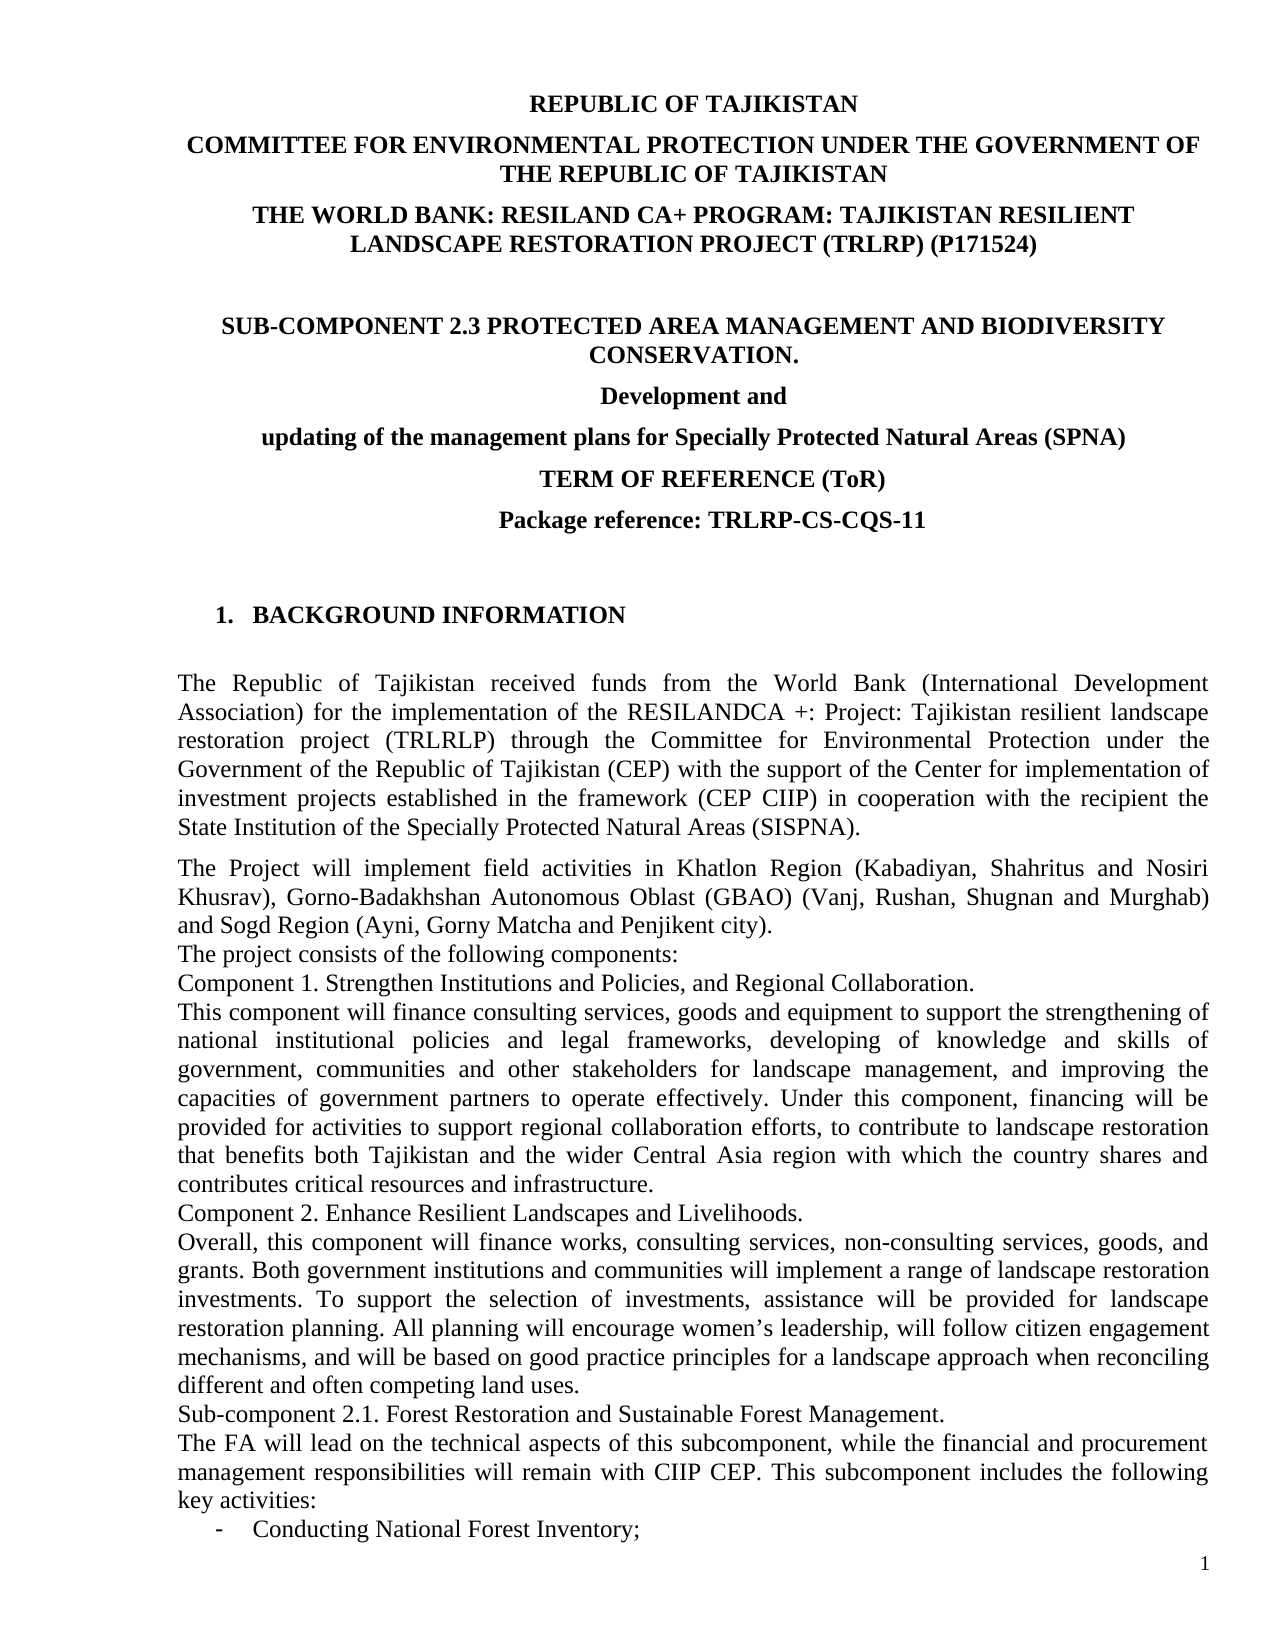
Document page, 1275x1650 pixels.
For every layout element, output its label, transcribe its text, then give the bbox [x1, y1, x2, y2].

text Development and [177, 381, 1210, 410]
text updating of the management plans for Specially Protected Natural Areas (SPNA) [177, 422, 1210, 451]
text Component 1. Strengthen Institutions and Policies, and Regional Collaboration. [177, 968, 1210, 997]
text Package reference: TRLRP-CS-CQS-11 [215, 505, 1210, 534]
text The project consists of the following components: [177, 939, 1210, 968]
text THE WORLD BANK: RESILAND CA+ PROGRAM: TAJIKISTAN RESILIENT LANDSCAPE RESTORATION PROJECT (TRLRP) (P171524) [177, 200, 1210, 257]
text The FA will lead on the technical aspects of this subcomponent, while the financial and procurement management responsibilities will remain with CIIP CEP. This subcomponent includes the following key activities: [177, 1428, 1210, 1514]
text Component 2. Enhance Resilient Landscapes and Livelihoods. [177, 1198, 1210, 1227]
text The Republic of Tajikistan received funds from the World Bank (International Development Association) for the implementation of the RESILANDCA +: Project: Tajikistan resilient landscape restoration project (TRLRLP) through the Committee for Environmental Protection under the Government of the Republic of Tajikistan (CEP) with the support of the Center for implementation of investment projects established in the framework (CEP CIIP) in cooperation with the recipient the State Institution of the Specially Protected Natural Areas (SISPNA). [177, 668, 1210, 841]
list Conducting National Forest Inventory; [215, 1514, 1210, 1543]
text The Project will implement field activities in Khatlon Region (Kabadiyan, Shahritus and Nosiri Khusrav), Gorno-Badakhshan Autonomous Oblast (GBAO) (Vanj, Rushan, Shugnan and Murghab) and Sogd Region (Ayni, Gorny Matcha and Penjikent city). [177, 853, 1210, 939]
text REPUBLIC OF TAJIKISTAN [177, 89, 1210, 117]
text Sub-component 2.1. Forest Restoration and Sustainable Forest Management. [177, 1399, 1210, 1428]
text SUB-COMPONENT 2.3 PROTECTED AREA MANAGEMENT AND BIODIVERSITY CONSERVATION. [177, 311, 1210, 369]
list BACKGROUND INFORMATION [215, 600, 1210, 629]
text COMMITTEE FOR ENVIRONMENTAL PROTECTION UNDER THE GOVERNMENT OF THE REPUBLIC OF TAJIKISTAN [177, 130, 1210, 187]
text This component will finance consulting services, goods and equipment to support the strengthening of national institutional policies and legal frameworks, developing of knowledge and skills of government, communities and other stakeholders for landscape management, and improving the capacities of government partners to operate effectively. Under this component, financing will be provided for activities to support regional collaboration efforts, to contribute to landscape restoration that benefits both Tajikistan and the wider Central Asia region with which the country shares and contributes critical resources and infrastructure. [177, 997, 1210, 1198]
text TERM OF REFERENCE (ToR) [215, 464, 1210, 492]
text Overall, this component will finance works, consulting services, non-consulting services, goods, and grants. Both government institutions and communities will implement a range of landscape restoration investments. To support the selection of investments, assistance will be provided for landscape restoration planning. All planning will encourage women’s leadership, will follow citizen engagement mechanisms, and will be based on good practice principles for a landscape approach when reconciling different and often competing land uses. [177, 1227, 1210, 1399]
